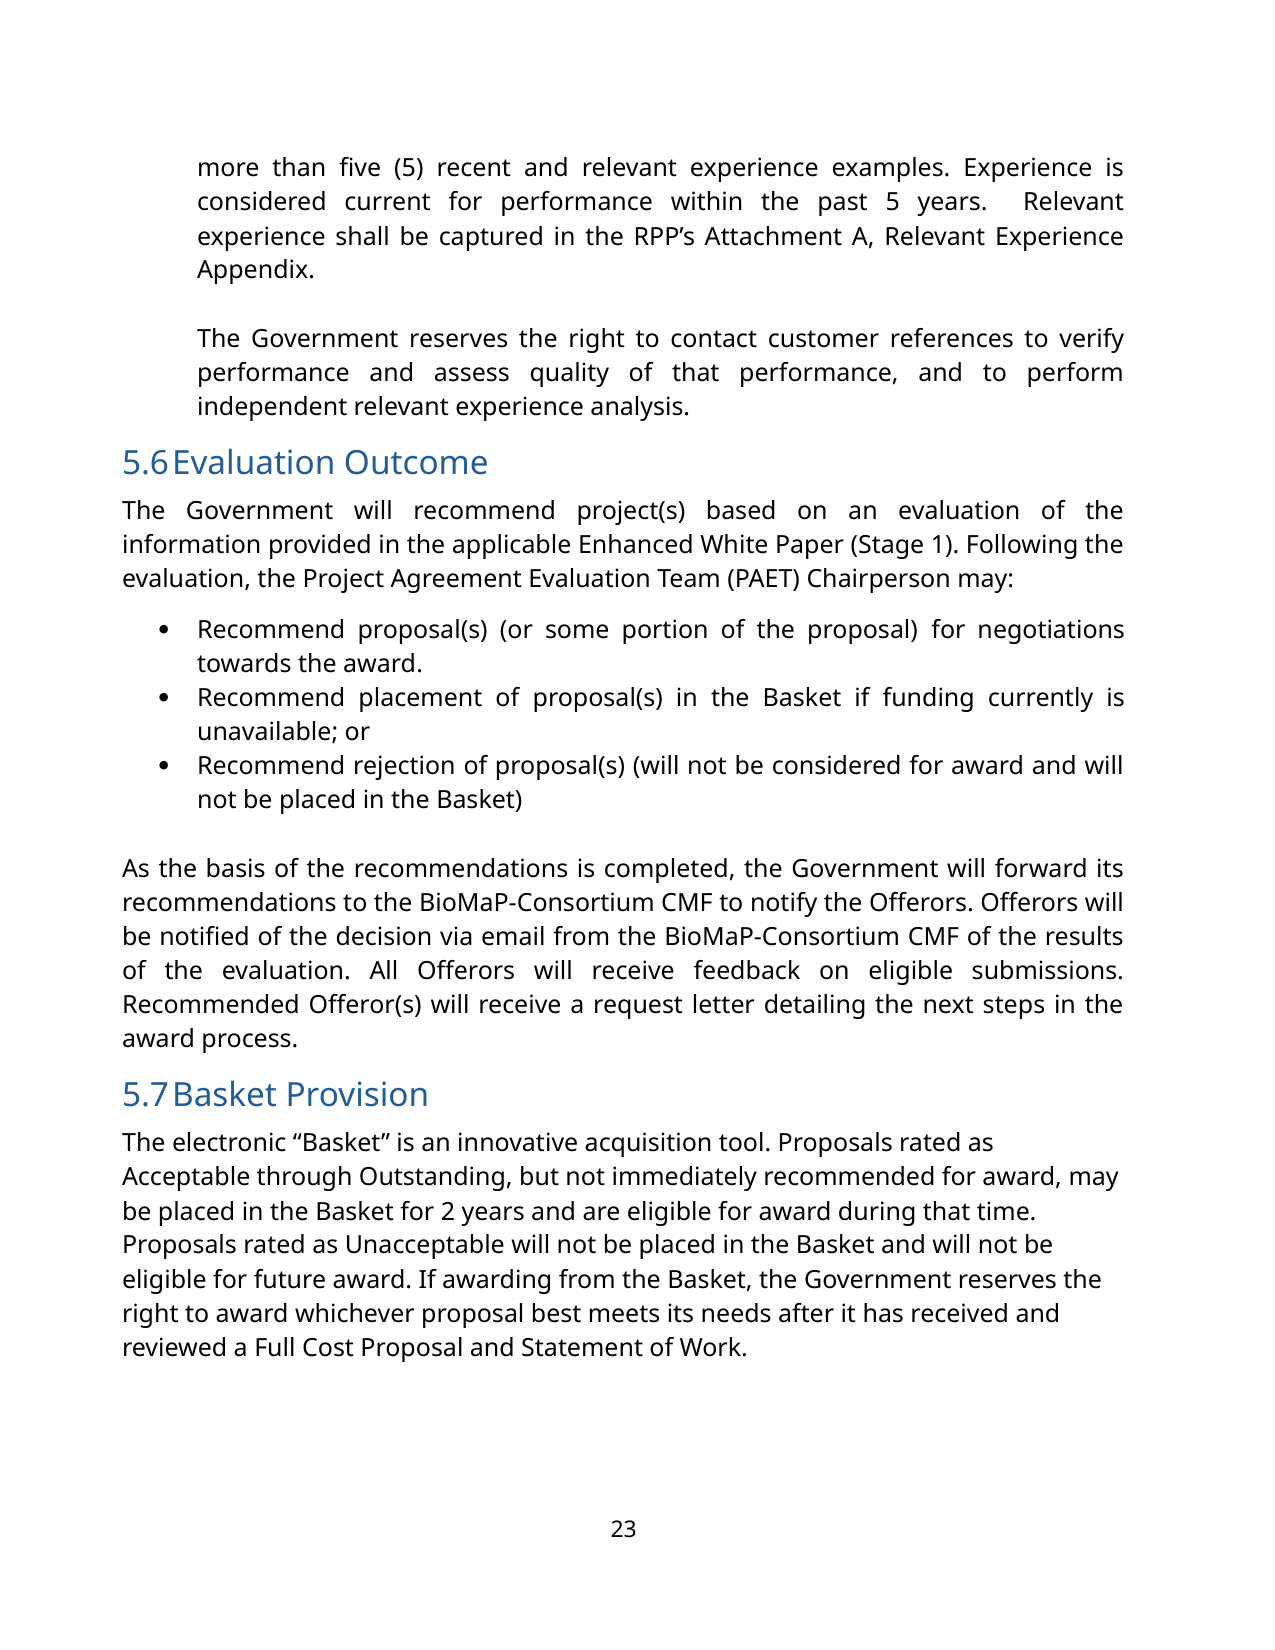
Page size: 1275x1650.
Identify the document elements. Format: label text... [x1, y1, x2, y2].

list Recommend proposal(s) (or some portion of the proposal) for negotiations towards the award. [159, 612, 1125, 680]
list The Government reserves the right to contact customer references to verify performance and assess quality of that performance, and to perform independent relevant experience analysis. [197, 320, 1125, 422]
text As the basis of the recommendations is completed, the Government will forward its recommendations to the BioMaP-Consortium CMF to notify the Offerors. Offerors will be notified of the decision via email from the BioMaP-Consortium CMF of the results of the evaluation. All Offerors will receive feedback on eligible submissions. Recommended Offeror(s) will receive a request letter detailing the next steps in the award process. [122, 850, 1125, 1054]
list Recommend placement of proposal(s) in the Basket if funding currently is unavailable; or [159, 680, 1125, 748]
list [197, 150, 1125, 286]
subtitle Basket Provision [122, 1071, 1125, 1117]
subtitle Evaluation Outcome [122, 439, 1125, 484]
text The electronic “Basket” is an innovative acquisition tool. Proposals rated as Acceptable through Outstanding, but not immediately recommended for award, may be placed in the Basket for 2 years and are eligible for award during that time. Proposals rated as Unacceptable will not be placed in the Basket and will not be eligible for future award. If awarding from the Basket, the Government reserves the right to award whichever proposal best meets its needs after it has received and reviewed a Full Cost Proposal and Statement of Work. [122, 1125, 1125, 1363]
list Recommend rejection of proposal(s) (will not be considered for award and will not be placed in the Basket) [159, 748, 1125, 816]
text The Government will recommend project(s) based on an evaluation of the information provided in the applicable Enhanced White Paper (Stage 1). Following the evaluation, the Project Agreement Evaluation Team (PAET) Chairperson may: [122, 493, 1125, 595]
